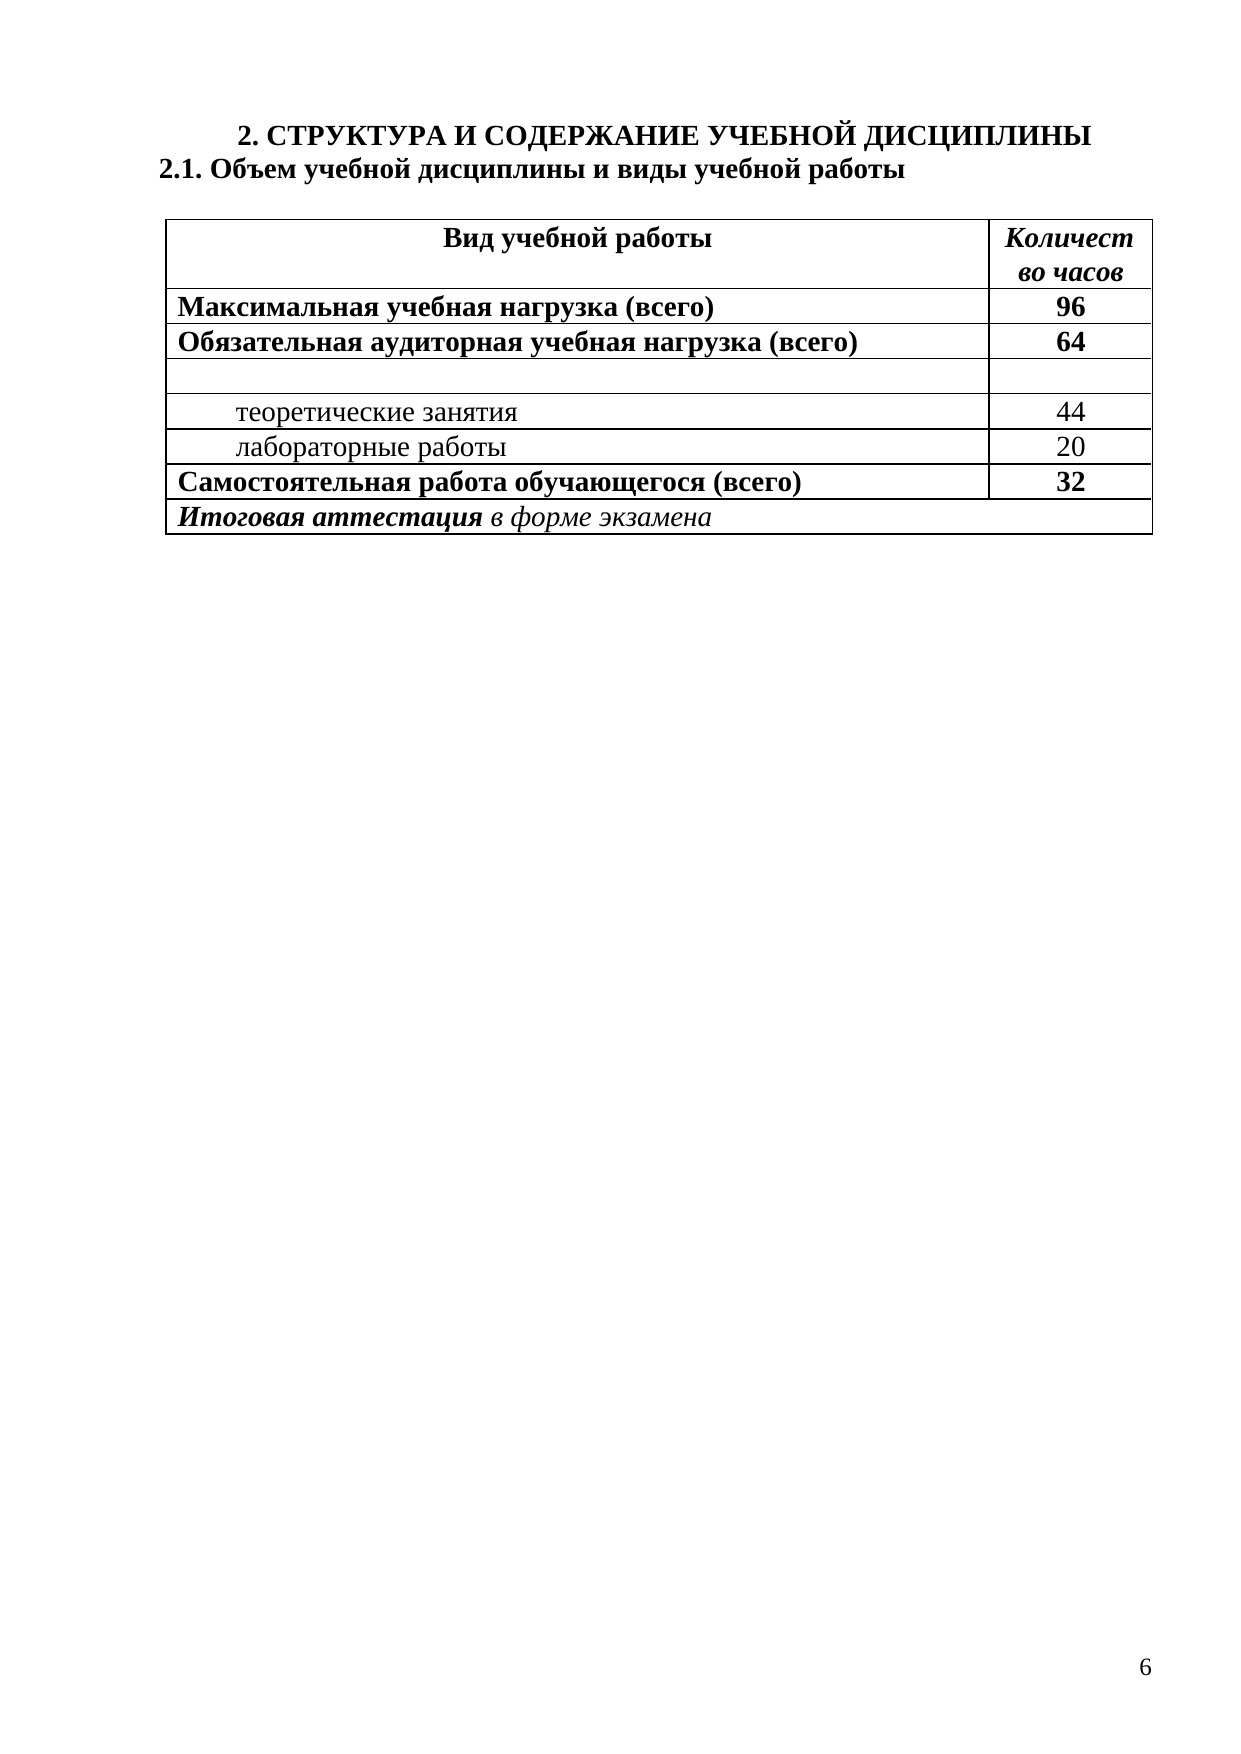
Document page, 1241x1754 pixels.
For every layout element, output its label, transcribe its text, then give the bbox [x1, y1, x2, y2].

table_header Вид учебной работы [167, 220, 988, 287]
table_cell Обязательная аудиторная учебная нагрузка (всего) [167, 324, 988, 358]
text 2. СТРУКТУРА И СОДЕРЖАНИЕ УЧЕБНОЙ ДИСЦИПЛИНЫ [177, 118, 1152, 152]
table_cell [167, 359, 988, 393]
table_cell Максимальная учебная нагрузка (всего) [167, 289, 988, 322]
table_cell 96 [990, 288, 1152, 322]
table_cell 44 [990, 393, 1152, 428]
table_cell лабораторные работы [167, 430, 988, 463]
table_cell теоретические занятия [167, 394, 988, 428]
table_cell 32 [990, 463, 1152, 498]
table_cell 20 [990, 428, 1152, 463]
text 2.1. Объем учебной дисциплины и виды учебной работы [158, 152, 1152, 185]
table_cell Итоговая аттестация в форме экзамена [167, 498, 1152, 533]
table_cell Самостоятельная работа обучающегося (всего) [167, 465, 988, 498]
table_cell 64 [990, 323, 1152, 358]
table_cell [990, 358, 1152, 393]
table_header Количество часов [990, 220, 1152, 287]
